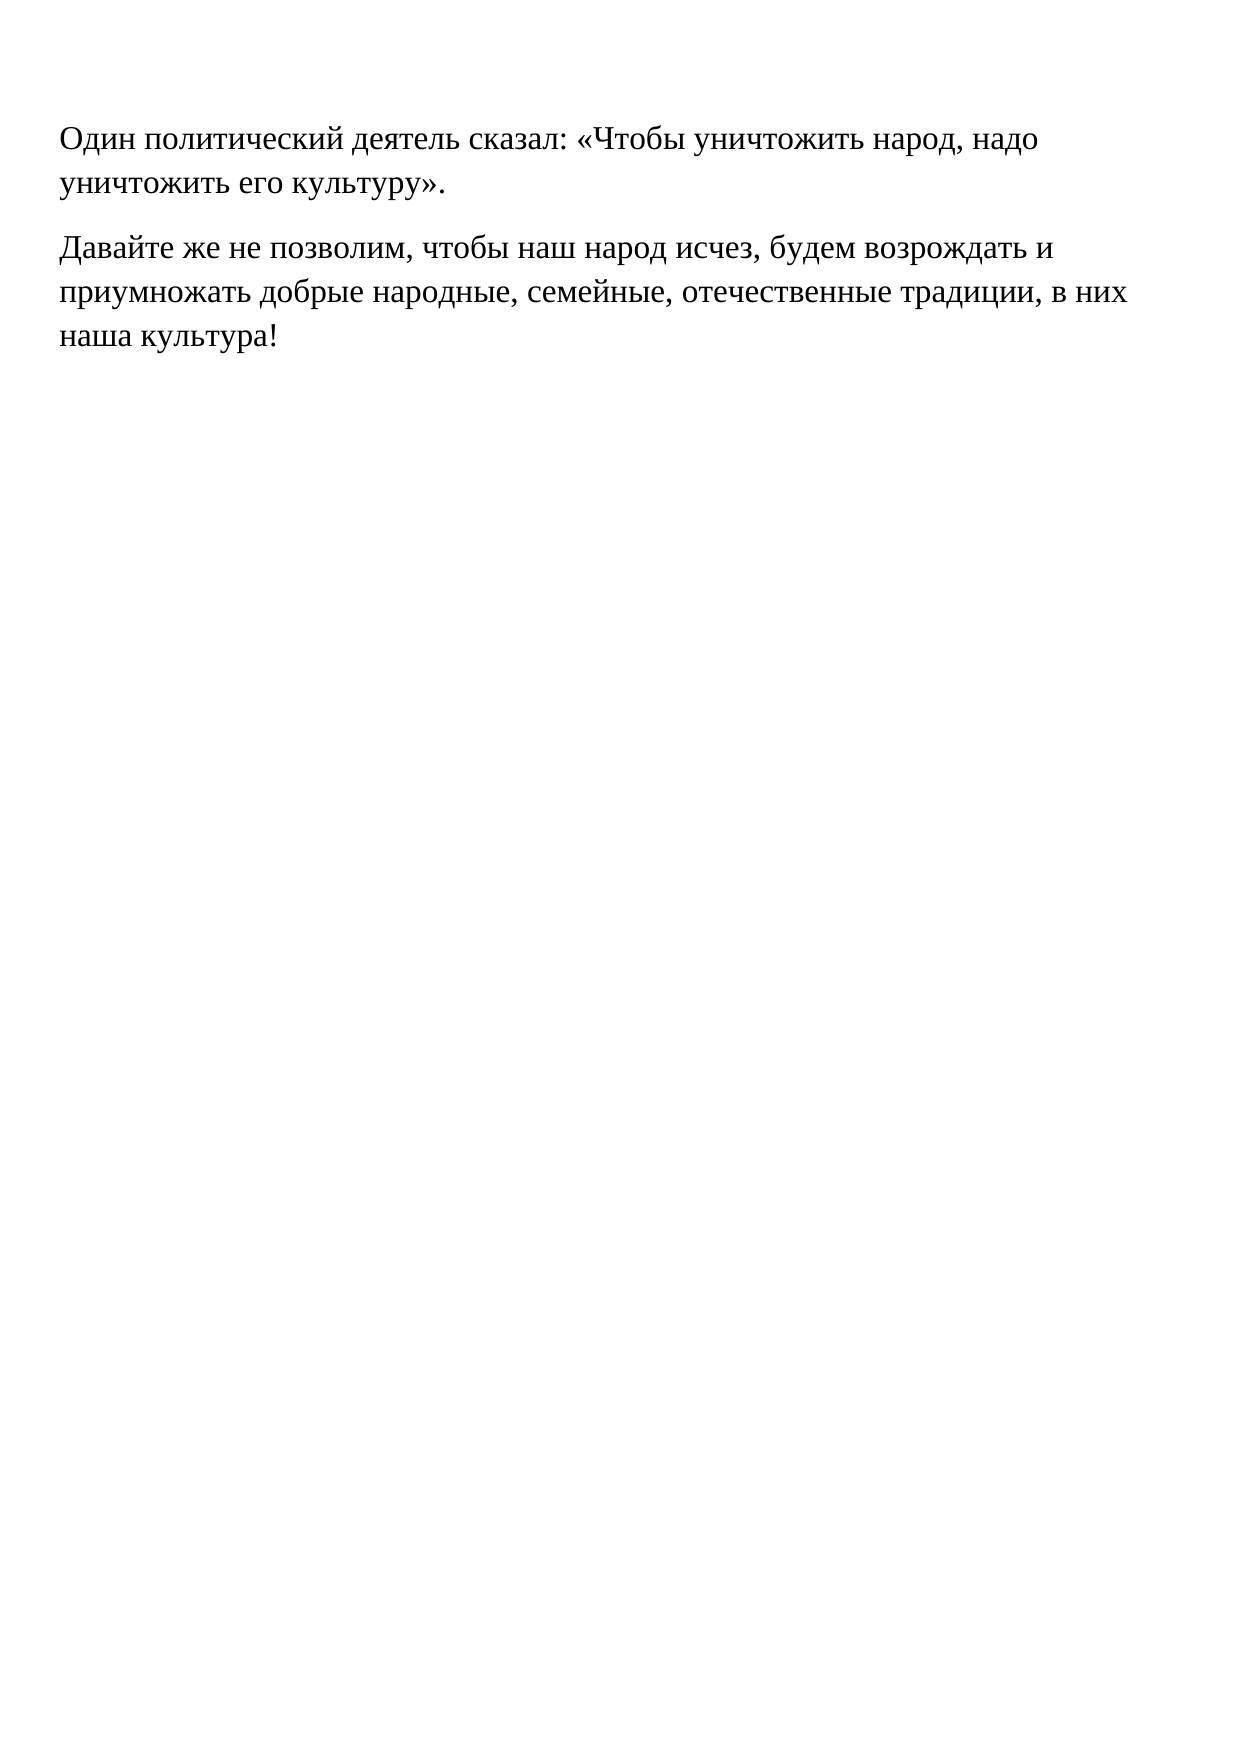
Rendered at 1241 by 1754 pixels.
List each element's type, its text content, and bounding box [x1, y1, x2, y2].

text Давайте же не позволим, чтобы наш народ исчез, будем возрождать и приумножать добрые народные, семейные, отечественные традиции, в них наша культура! [59, 227, 1181, 353]
text Один политический деятель сказал: «Чтобы уничтожить народ, надо уничтожить его культуру». [59, 118, 1181, 201]
